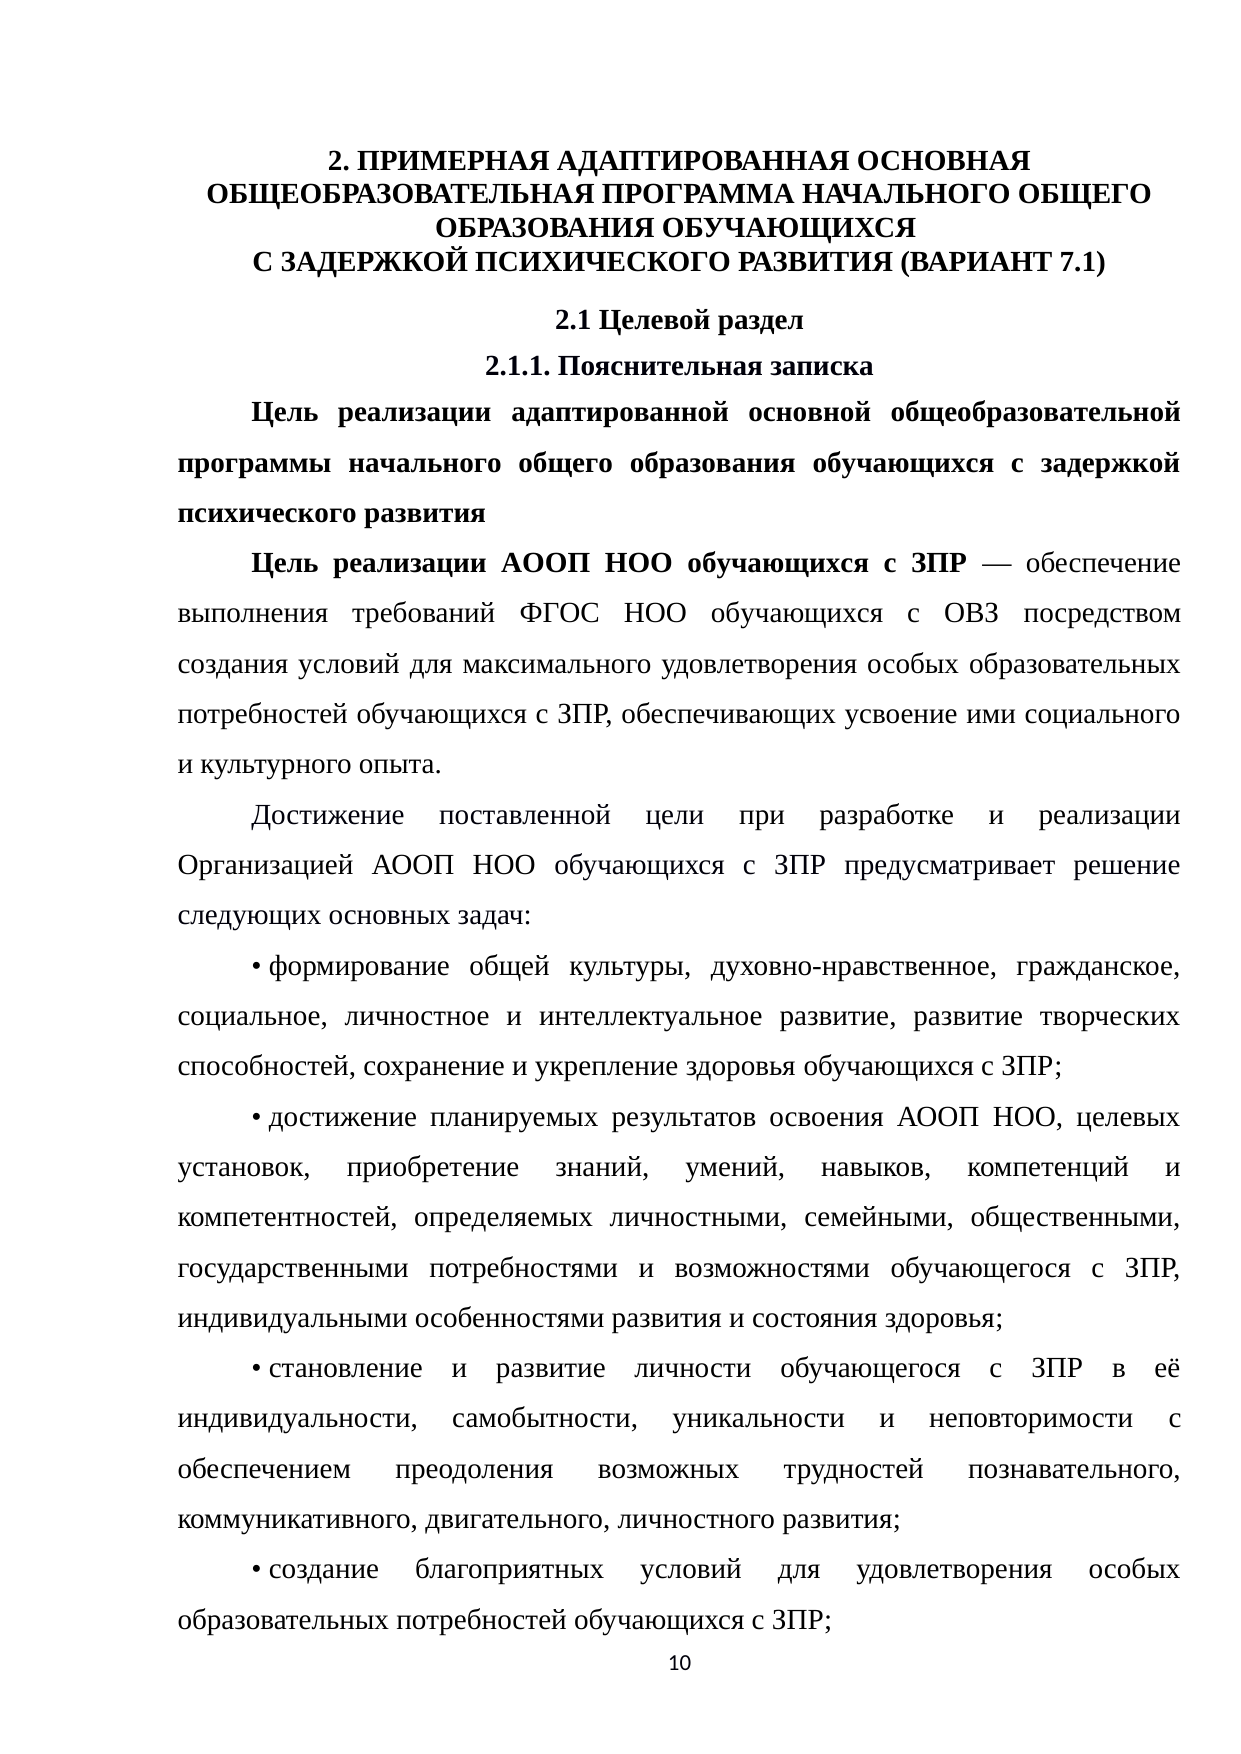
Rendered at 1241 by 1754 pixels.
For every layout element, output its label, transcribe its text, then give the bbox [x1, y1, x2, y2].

text Цель реализации адаптированной основной общеобразовательной программы начального общего образования обучающихся с задержкой психического развития [177, 394, 1181, 528]
text • создание благоприятных условий для удовлетворения особых образовательных потребностей обучающихся с ЗПР; [177, 1552, 1181, 1635]
text • достижение планируемых результатов освоения АООП НОО, целевых установок, приобретение знаний, умений, навыков, компетенций и компетентностей, определяемых личностными, семейными, общественными, государственными потребностями и возможностями обучающегося с ЗПР, индивидуальными особенностями развития и состояния здоровья; [177, 1099, 1181, 1333]
text 2.1.1. Пояснительная записка [177, 348, 1181, 382]
text • становление и развитие личности обучающегося с ЗПР в её индивидуальности, самобытности, уникальности и неповторимости с обеспечением преодоления возможных трудностей познавательного, коммуникативного, двигательного, личностного развития; [177, 1350, 1181, 1535]
text 2.1 Целевой раздел [177, 302, 1181, 336]
text Достижение поставленной цели при разработке и реализации Организацией АООП НОО обучающихся с ЗПР предусматривает решение следующих основных задач: [177, 797, 1181, 931]
text Цель реализации АООП НОО обучающихся с ЗПР — обеспечение выполнения требований ФГОС НОО обучающихся с ОВЗ посредством создания условий для максимального удовлетворения особых образовательных потребностей обучающихся с ЗПР, обеспечивающих усвоение ими социального и культурного опыта. [177, 545, 1181, 780]
text • формирование общей культуры, духовно-нравственное, гражданское, социальное, личностное и интеллектуальное развитие, развитие творческих способностей, сохранение и укрепление здоровья обучающихся с ЗПР; [177, 948, 1181, 1082]
text 2. Примерная адаптированная основная Общеобразовательная программа начального общего образования обучающихся С ЗАДЕРЖКОЙ ПСИХИЧЕСКОГО РАЗВИТИЯ (вариант 7.1) [177, 143, 1181, 277]
